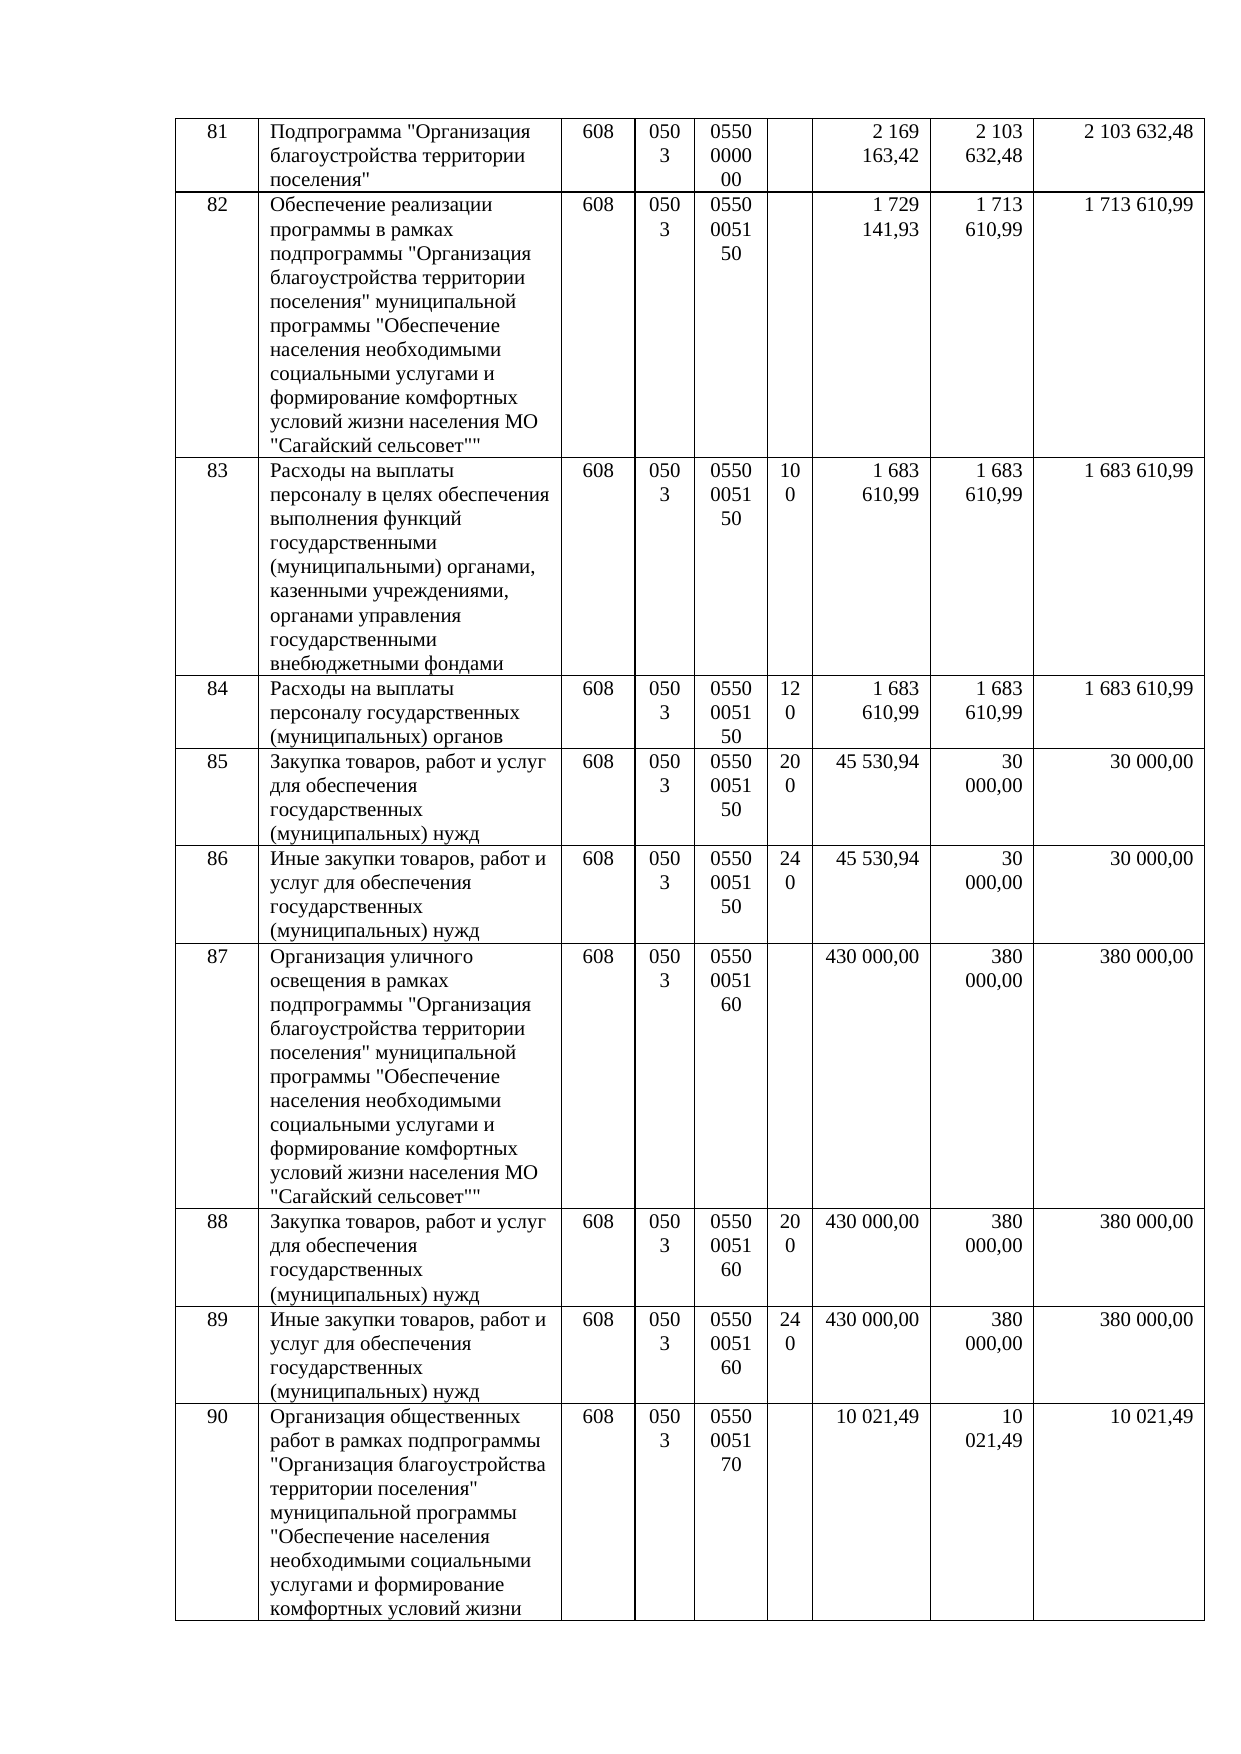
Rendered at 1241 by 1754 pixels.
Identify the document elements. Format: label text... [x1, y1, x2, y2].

table_cell 1 683 610,99 [1034, 458, 1204, 675]
table_cell 30 000,00 [1034, 846, 1204, 942]
table_cell 0503 [636, 458, 694, 675]
table_cell 10 021,49 [1034, 1404, 1204, 1620]
table_cell 380 000,00 [931, 944, 1033, 1208]
table_cell 0550005150 [695, 749, 767, 845]
table_cell 2 103 632,48 [1034, 119, 1204, 191]
table_cell 240 [768, 846, 812, 942]
table_cell 45 530,94 [813, 749, 930, 845]
table_cell Иные закупки товаров, работ и услуг для обеспечения государственных (муниципальных) нужд [259, 1307, 561, 1403]
table_cell 100 [768, 458, 812, 675]
table_cell 608 [562, 676, 634, 748]
table_cell 0503 [636, 1209, 694, 1306]
table_cell 608 [562, 1307, 634, 1403]
table_cell 120 [768, 676, 812, 748]
table_cell 1 713 610,99 [931, 193, 1033, 457]
table_cell 380 000,00 [1034, 1307, 1204, 1403]
table_cell 10 021,49 [813, 1404, 930, 1620]
table_cell 240 [768, 1307, 812, 1403]
table_cell 88 [176, 1209, 258, 1306]
table_cell 1 729 141,93 [813, 193, 930, 457]
table_cell 0503 [636, 676, 694, 748]
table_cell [259, 1404, 561, 1620]
table_cell 608 [562, 193, 634, 457]
table_cell 82 [176, 193, 258, 457]
table_cell 608 [562, 846, 634, 942]
table_cell 90 [176, 1404, 258, 1620]
table_cell 89 [176, 1307, 258, 1403]
table_cell 0503 [636, 193, 694, 457]
table_cell 0550005160 [695, 1209, 767, 1306]
table_cell 86 [176, 846, 258, 942]
table_cell 2 169 163,42 [813, 119, 930, 191]
table_cell 0503 [636, 1404, 694, 1620]
table_cell 1 713 610,99 [1034, 193, 1204, 457]
table_cell Расходы на выплаты персоналу в целях обеспечения выполнения функций государственными (муниципальными) органами, казенными учреждениями, органами управления государственными внебюджетными фондами [259, 458, 561, 675]
table_cell 0550005170 [695, 1404, 767, 1620]
table_cell [768, 193, 812, 457]
table_cell 0550005150 [695, 676, 767, 748]
table_cell 380 000,00 [931, 1307, 1033, 1403]
table_cell 430 000,00 [813, 1307, 930, 1403]
table_cell 87 [176, 944, 258, 1208]
table_cell 380 000,00 [931, 1209, 1033, 1306]
table_cell Подпрограмма "Организация благоустройства территории поселения" [259, 119, 561, 191]
table_cell 608 [562, 944, 634, 1208]
table_cell 0550000000 [695, 119, 767, 191]
table_cell [768, 119, 812, 191]
table_cell 0550005160 [695, 944, 767, 1208]
table_cell 0550005150 [695, 846, 767, 942]
table_cell 608 [562, 458, 634, 675]
table_cell 200 [768, 1209, 812, 1306]
table_cell 0550005150 [695, 458, 767, 675]
table_cell [768, 1404, 812, 1620]
table_cell 380 000,00 [1034, 1209, 1204, 1306]
table_cell 608 [562, 749, 634, 845]
table_cell 380 000,00 [1034, 944, 1204, 1208]
table_cell 0503 [636, 1307, 694, 1403]
table_cell 608 [562, 1209, 634, 1306]
table_cell 430 000,00 [813, 944, 930, 1208]
table_cell 81 [176, 119, 258, 191]
table_cell Организация уличного освещения в рамках подпрограммы "Организация благоустройства территории поселения" муниципальной программы "Обеспечение населения необходимыми социальными услугами и формирование комфортных условий жизни населения МО "Сагайский сельсовет"" [259, 944, 561, 1208]
table_cell Обеспечение реализации программы в рамках подпрограммы "Организация благоустройства территории поселения" муниципальной программы "Обеспечение населения необходимыми социальными услугами и формирование комфортных условий жизни населения МО "Сагайский сельсовет"" [259, 193, 561, 457]
table_cell 30 000,00 [1034, 749, 1204, 845]
table_cell Расходы на выплаты персоналу государственных (муниципальных) органов [259, 676, 561, 748]
table_cell 1 683 610,99 [931, 676, 1033, 748]
table_cell 0550005160 [695, 1307, 767, 1403]
table_cell 1 683 610,99 [813, 676, 930, 748]
table_cell 0503 [636, 944, 694, 1208]
table_cell 608 [562, 1404, 634, 1620]
table_cell 0503 [636, 846, 694, 942]
table_cell 2 103 632,48 [931, 119, 1033, 191]
table_cell 30 000,00 [931, 846, 1033, 942]
table_cell 0503 [636, 119, 694, 191]
table_cell 1 683 610,99 [1034, 676, 1204, 748]
table_cell 430 000,00 [813, 1209, 930, 1306]
table_cell 10 021,49 [931, 1404, 1033, 1620]
table_cell 1 683 610,99 [813, 458, 930, 675]
table_cell Иные закупки товаров, работ и услуг для обеспечения государственных (муниципальных) нужд [259, 846, 561, 942]
table_cell 84 [176, 676, 258, 748]
table_cell 608 [562, 119, 634, 191]
table_cell 0550005150 [695, 193, 767, 457]
table_cell Закупка товаров, работ и услуг для обеспечения государственных (муниципальных) нужд [259, 1209, 561, 1306]
table_cell 200 [768, 749, 812, 845]
table_cell 0503 [636, 749, 694, 845]
table_cell 85 [176, 749, 258, 845]
table_cell 83 [176, 458, 258, 675]
table_cell 45 530,94 [813, 846, 930, 942]
table_cell [768, 944, 812, 1208]
table_cell 30 000,00 [931, 749, 1033, 845]
table_cell 1 683 610,99 [931, 458, 1033, 675]
table_cell Закупка товаров, работ и услуг для обеспечения государственных (муниципальных) нужд [259, 749, 561, 845]
